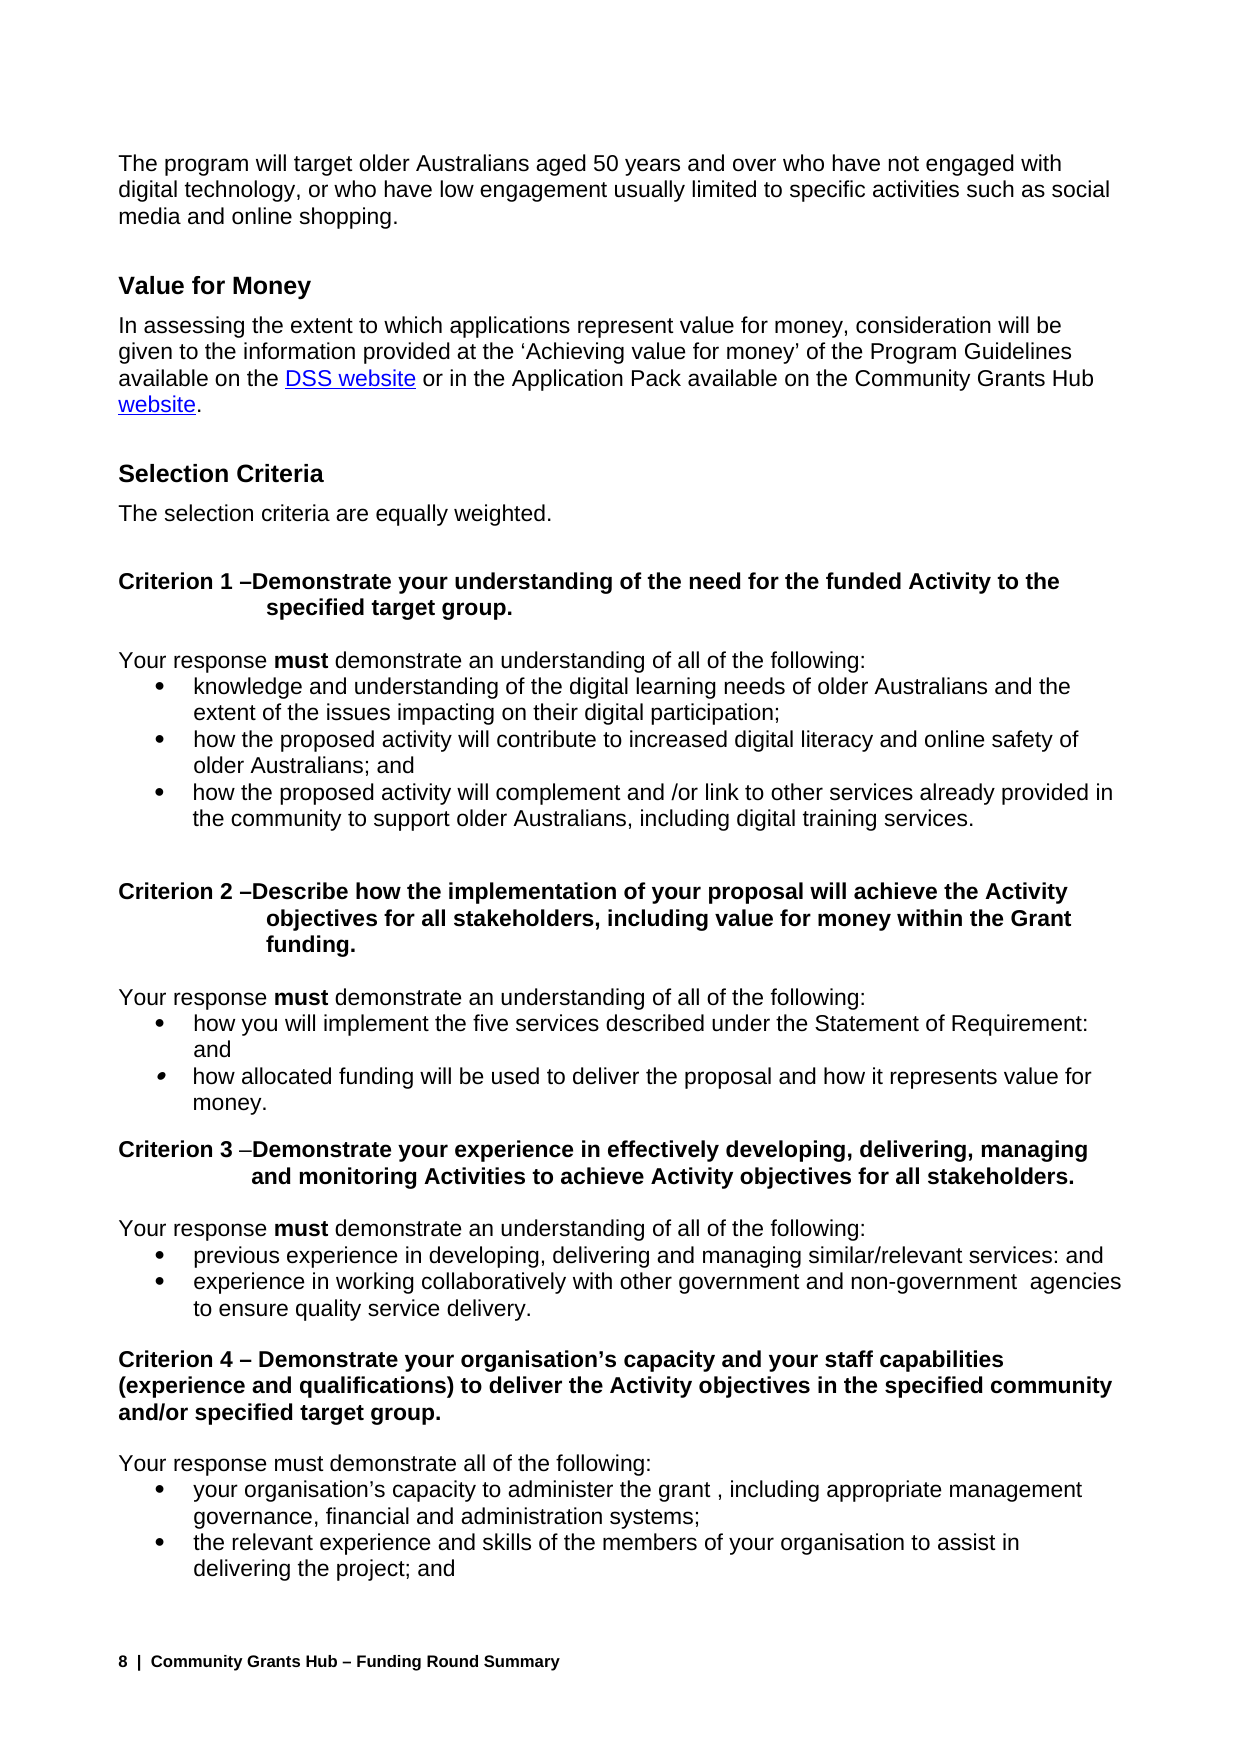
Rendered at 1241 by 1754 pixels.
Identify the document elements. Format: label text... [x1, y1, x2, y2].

list the relevant experience and skills of the members of your organisation to assist in delivering the project; and [156, 1529, 1122, 1582]
text The program will target older Australians aged 50 years and over who have not engaged with digital technology, or who have low engagement usually limited to specific activities such as social media and online shopping. [118, 150, 1122, 229]
subtitle Selection Criteria [118, 459, 1122, 488]
list how the proposed activity will contribute to increased digital literacy and online safety of older Australians; and [156, 726, 1122, 778]
text Your response must demonstrate all of the following: [118, 1450, 1122, 1476]
list knowledge and understanding of the digital learning needs of older Australians and the extent of the issues impacting on their digital participation; [156, 673, 1122, 726]
list how the proposed activity will complement and /or link to other services already provided in the community to support older Australians, including digital training services. [155, 778, 1122, 831]
text Criterion 1 –Demonstrate your understanding of the need for the funded Activity to the specified target group. [118, 568, 1122, 620]
text Criterion 4 – Demonstrate your organisation’s capacity and your staff capabilities (experience and qualifications) to deliver the Activity objectives in the specified community and/or specified target group. [118, 1346, 1122, 1425]
text Criterion 2 –Describe how the implementation of your proposal will achieve the Activity objectives for all stakeholders, including value for money within the Grant funding. [118, 878, 1122, 957]
text Criterion 3 –Demonstrate your experience in effectively developing, delivering, managing and monitoring Activities to achieve Activity objectives for all stakeholders. [118, 1136, 1122, 1189]
list how allocated funding will be used to deliver the proposal and how it represents value for money. [155, 1063, 1122, 1116]
list previous experience in developing, delivering and managing similar/relevant services: and [156, 1242, 1122, 1268]
subtitle Value for Money [118, 271, 1122, 299]
text The selection criteria are equally weighted. [118, 500, 1122, 527]
list your organisation’s capacity to administer the grant , including appropriate management governance, financial and administration systems; [156, 1476, 1122, 1529]
list how you will implement the five services described under the Statement of Requirement: and [156, 1010, 1122, 1063]
text Your response must demonstrate an understanding of all of the following: [118, 984, 1122, 1010]
text In assessing the extent to which applications represent value for money, consideration will be given to the information provided at the ‘Achieving value for money’ of the Program Guidelines available on the DSS website or in the Application Pack available on the Community Grants Hub website. [118, 312, 1122, 417]
text Your response must demonstrate an understanding of all of the following: [118, 1215, 1122, 1242]
text Your response must demonstrate an understanding of all of the following: [118, 647, 1122, 673]
list experience in working collaboratively with other government and non-government agencies to ensure quality service delivery. [156, 1268, 1122, 1321]
